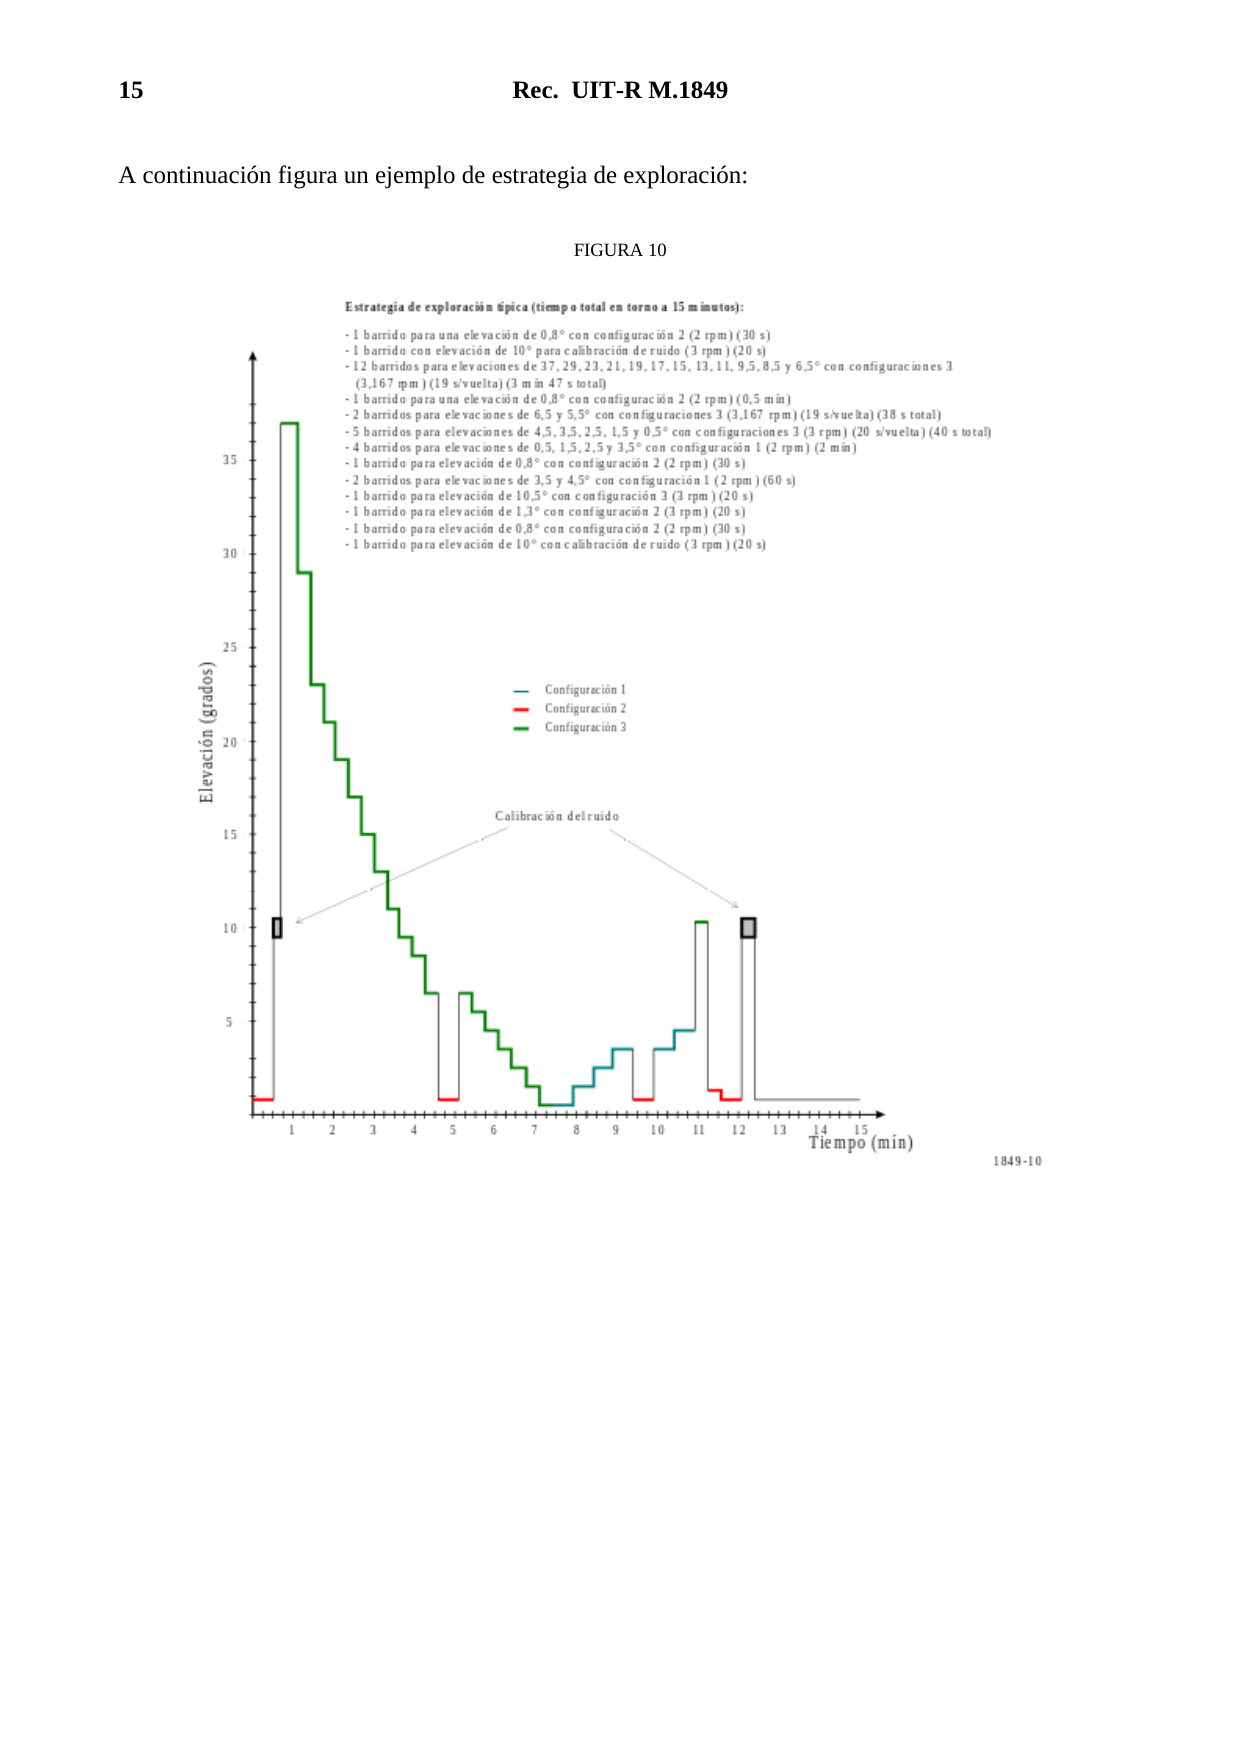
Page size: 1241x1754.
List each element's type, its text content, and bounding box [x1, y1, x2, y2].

text FIGURA 10 [118, 239, 1122, 261]
text A continuación figura un ejemplo de estrategia de exploración: [118, 160, 1122, 189]
